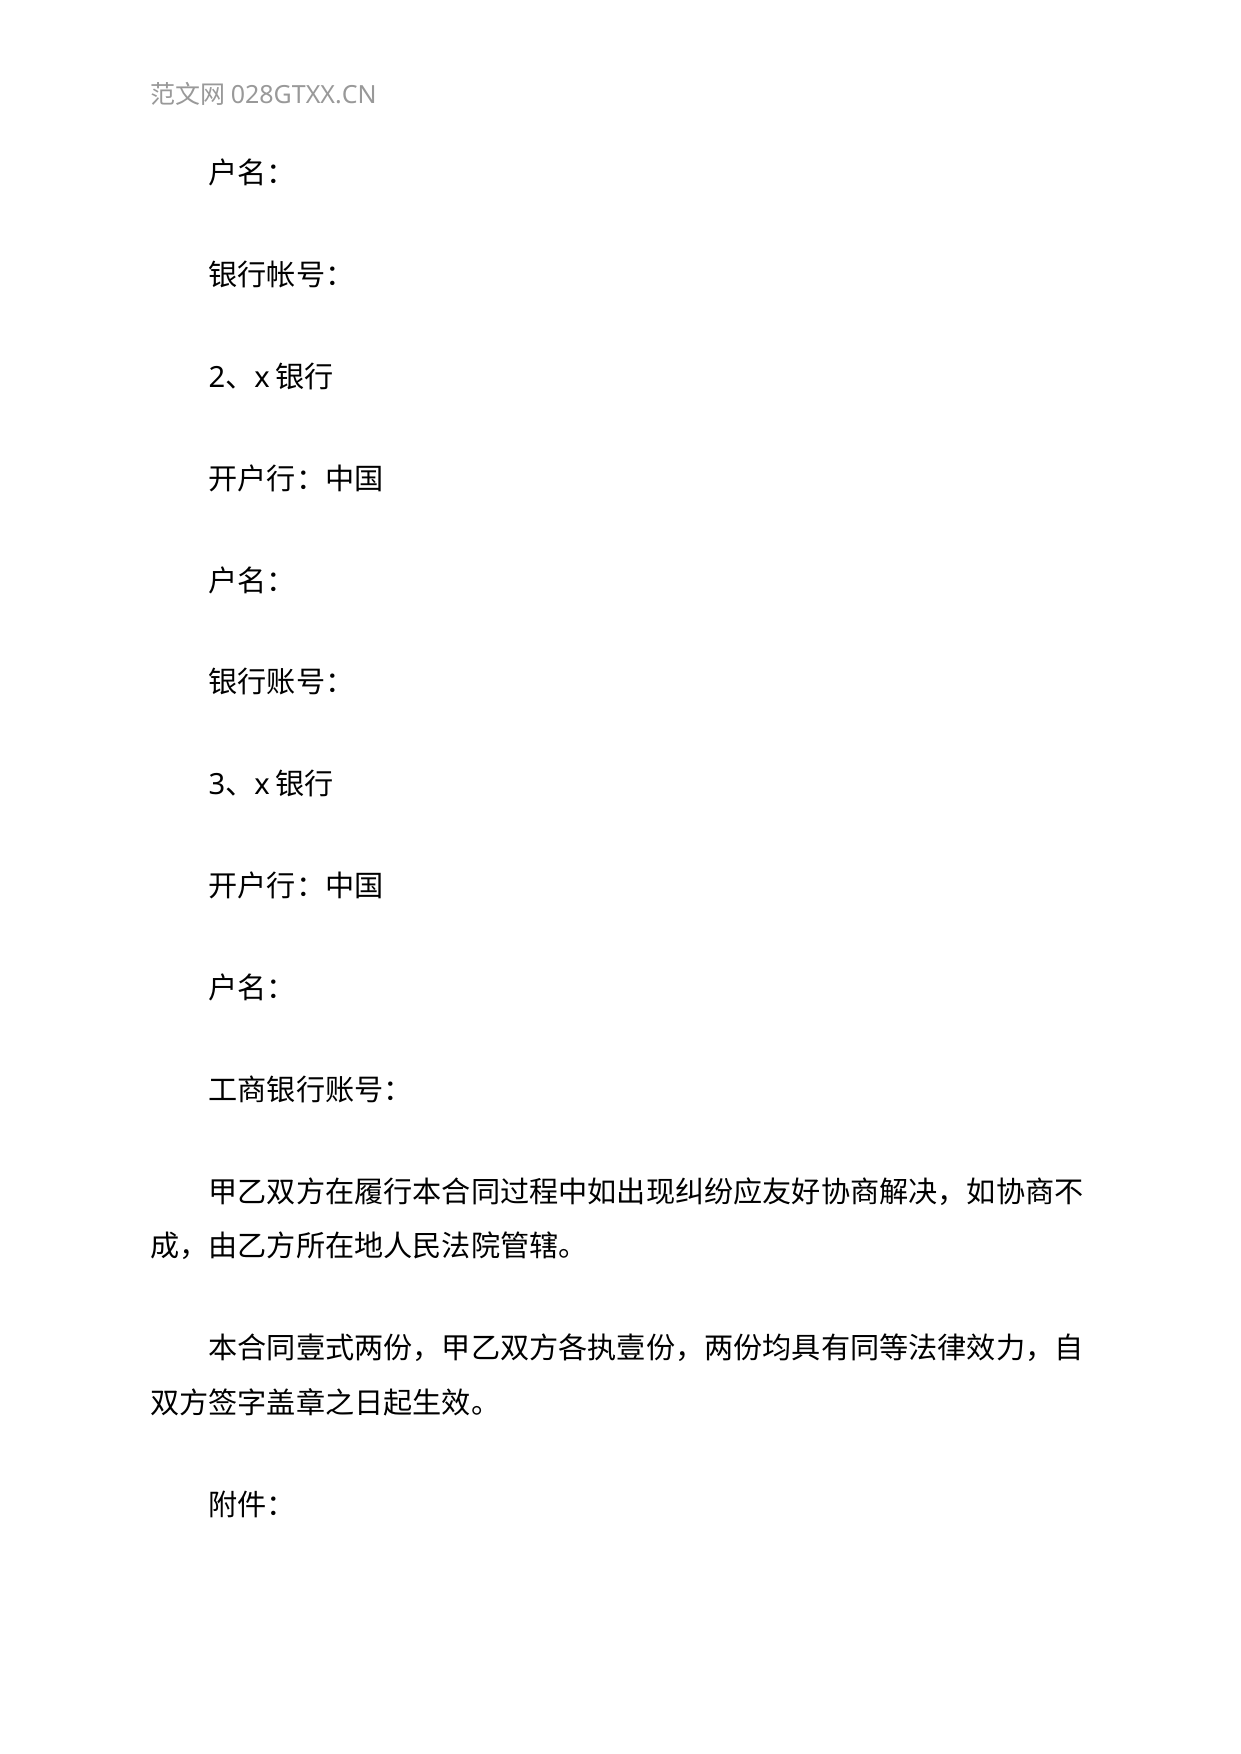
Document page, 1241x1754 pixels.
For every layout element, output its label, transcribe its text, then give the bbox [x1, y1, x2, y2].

text 2、x银行 [150, 353, 1090, 396]
text 开户行：中国 [150, 863, 1090, 905]
text 附件： [150, 1481, 1090, 1524]
text 户名： [150, 557, 1090, 599]
text 银行账号： [150, 659, 1090, 701]
text 银行帐号： [150, 252, 1090, 294]
text 工商银行账号： [150, 1066, 1090, 1109]
text 户名： [150, 964, 1090, 1007]
text 甲乙双方在履行本合同过程中如出现纠纷应友好协商解决，如协商不成，由乙方所在地人民法院管辖。 [150, 1168, 1090, 1265]
text 开户行：中国 [150, 456, 1090, 498]
text 3、x银行 [150, 761, 1090, 803]
text 本合同壹式两份，甲乙双方各执壹份，两份均具有同等法律效力，自双方签字盖章之日起生效。 [150, 1325, 1090, 1422]
text 户名： [150, 150, 1090, 192]
